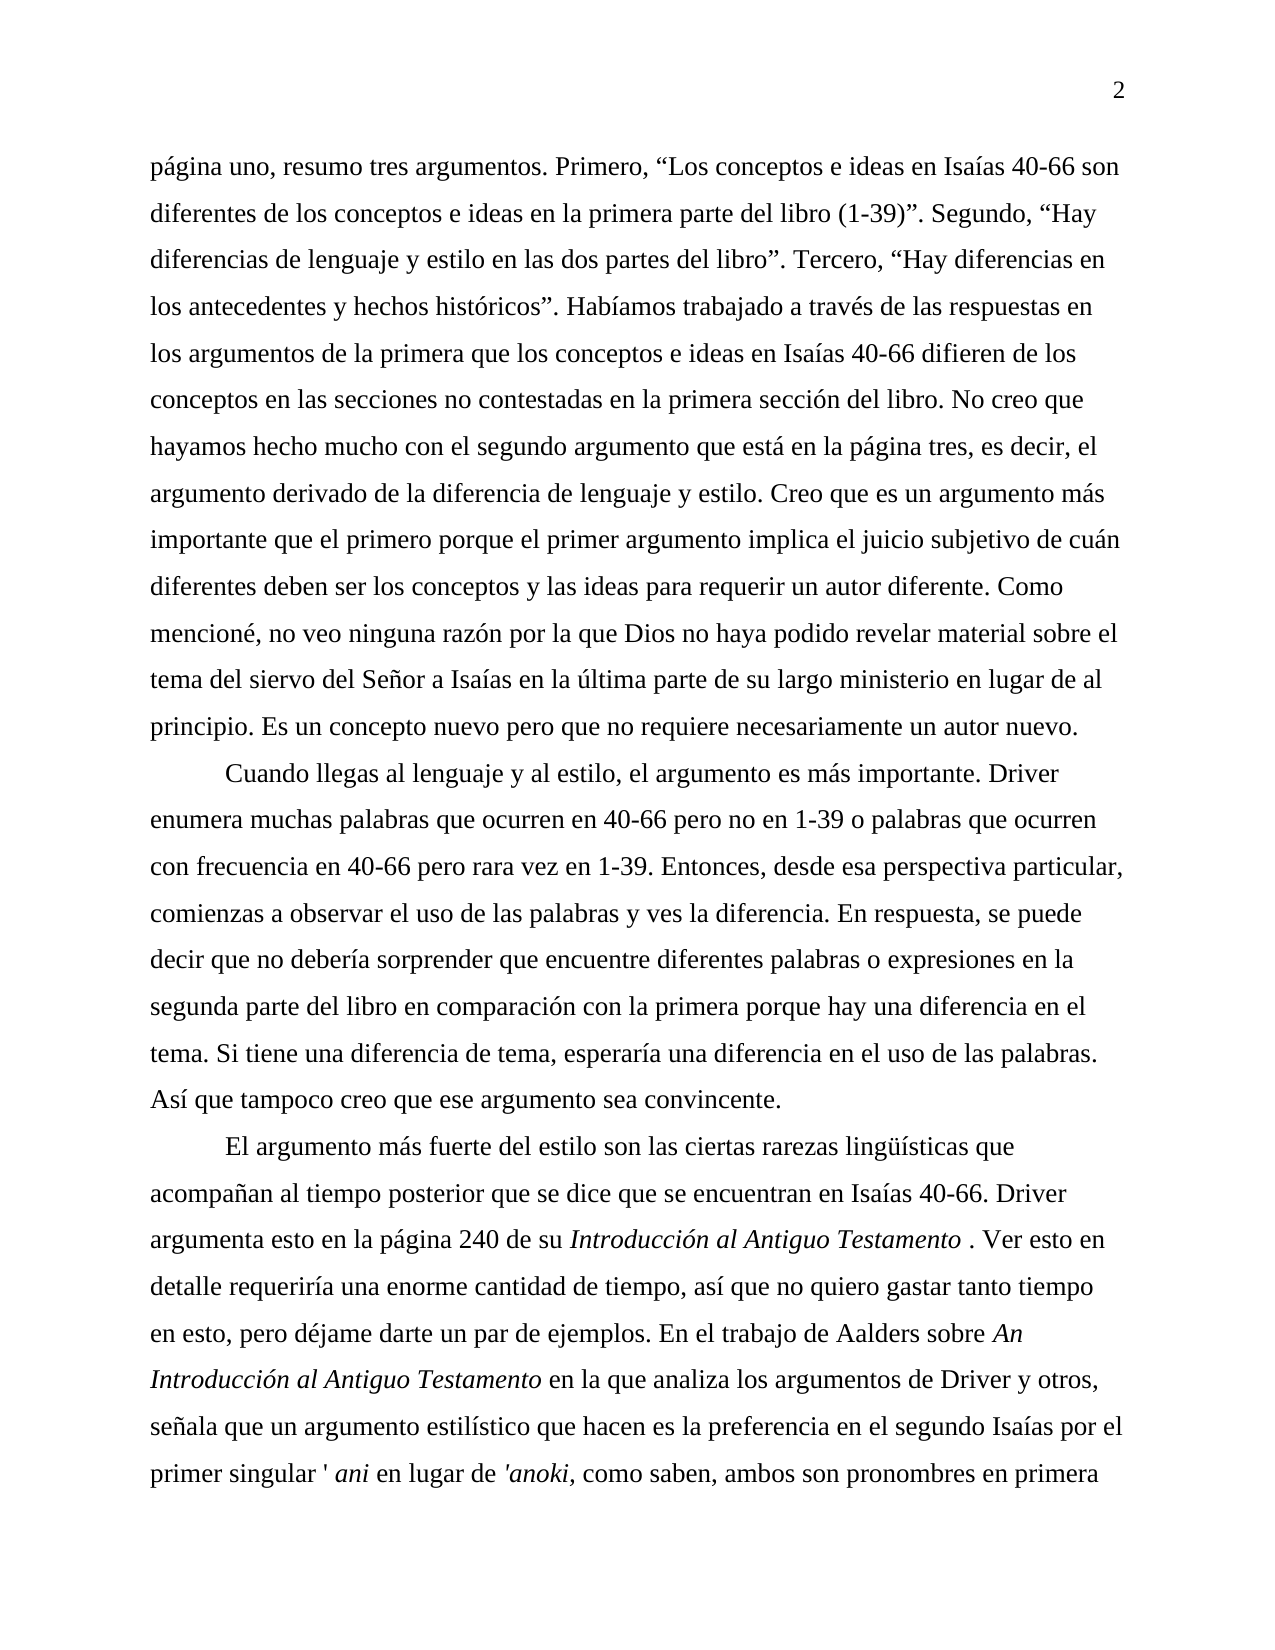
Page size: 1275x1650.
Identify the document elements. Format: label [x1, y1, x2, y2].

text [150, 150, 1125, 1488]
